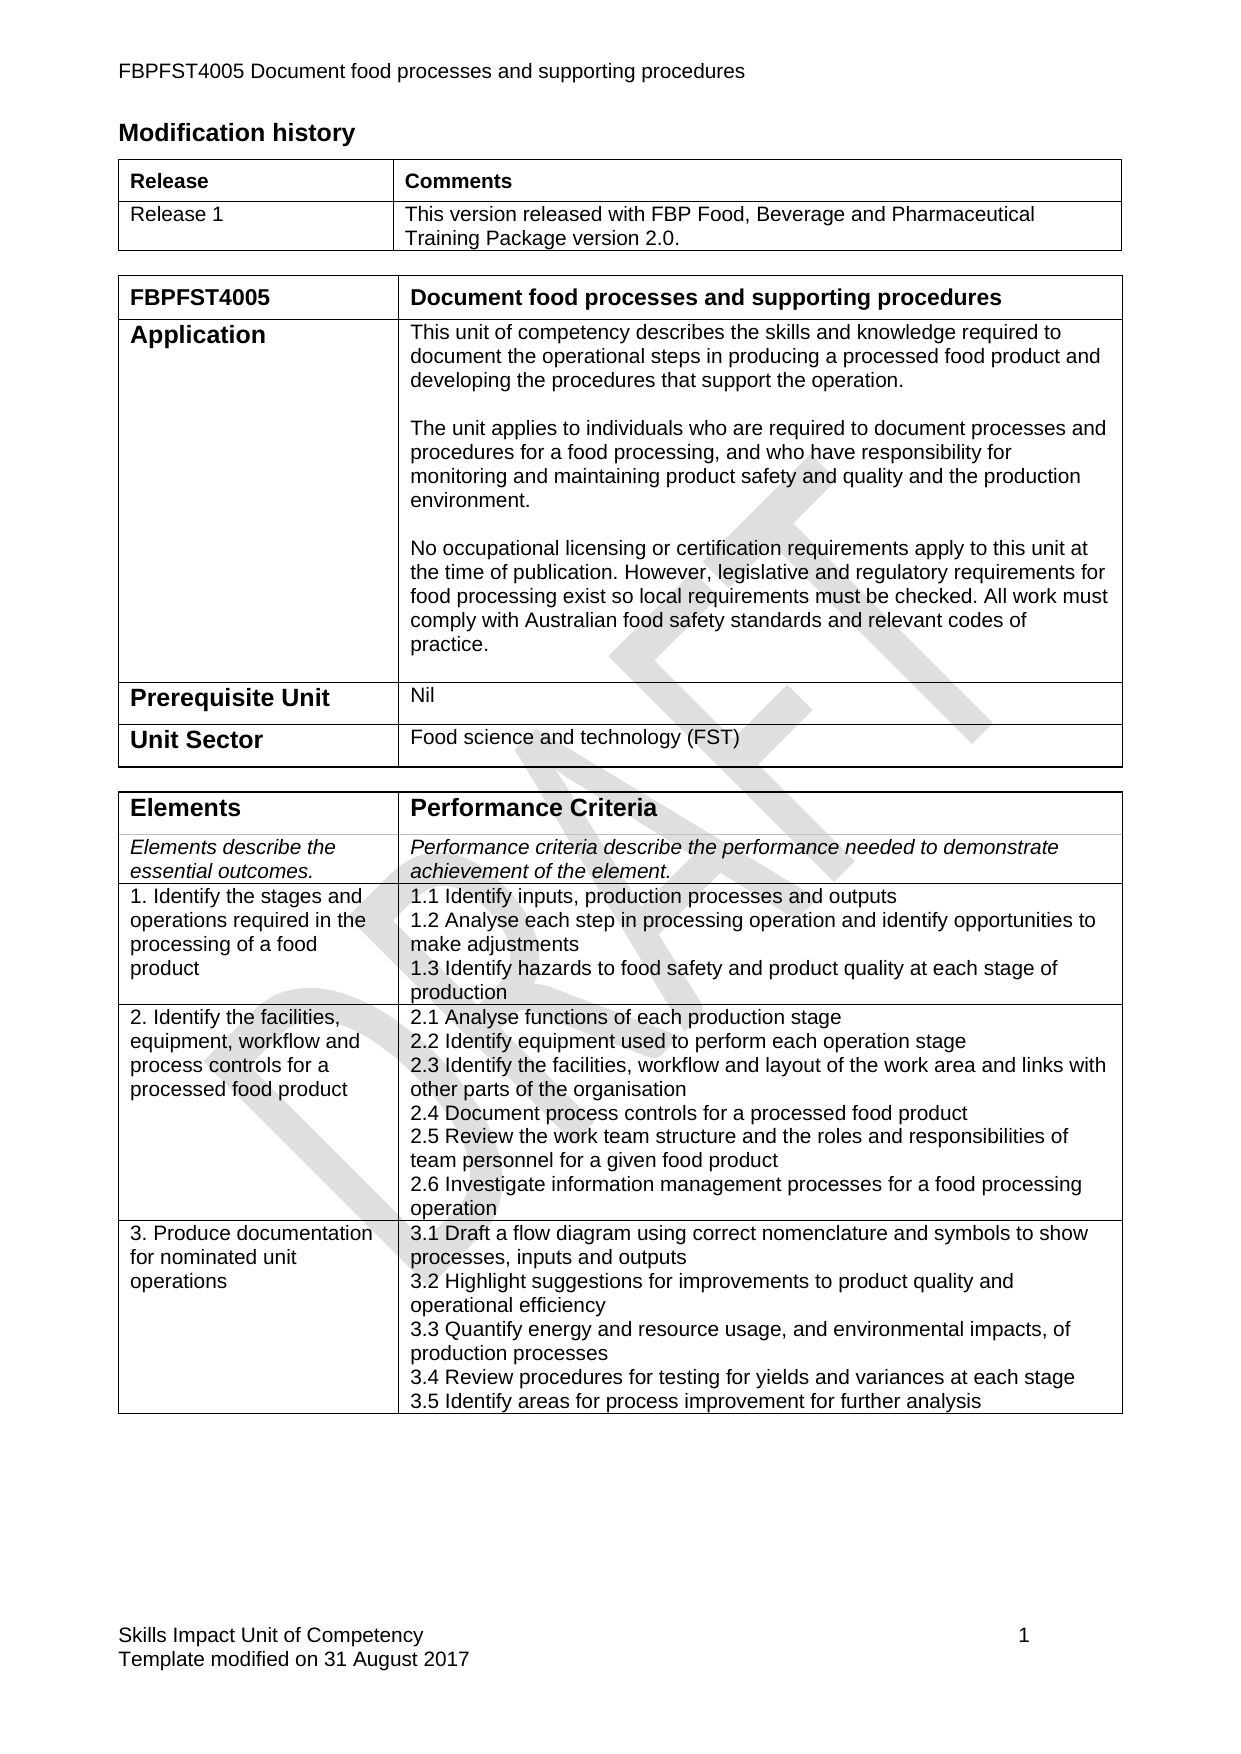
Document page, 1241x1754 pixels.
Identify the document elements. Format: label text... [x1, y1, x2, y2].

table_cell Nil [399, 683, 1122, 724]
subtitle Modification history [118, 118, 1122, 147]
table_cell Elements describe the essential outcomes. [119, 835, 398, 883]
table_cell 2.1 Analyse functions of each production stage 2.2 Identify equipment used to perform each operation stage 2.3 Identify the facilities, workflow and layout of the work area and links with other parts of the organisation 2.4 Document process controls for a processed food product 2.5 Review the work team structure and the roles and responsibilities of team personnel for a given food product 2.6 Investigate information management processes for a food processing operation [399, 1005, 1122, 1220]
table_header Elements [119, 793, 398, 834]
table_cell This unit of competency describes the skills and knowledge required to document the operational steps in producing a processed food product and developing the procedures that support the operation. The unit applies to individuals who are required to document processes and procedures for a food processing, and who have responsibility for monitoring and maintaining product safety and quality and the production environment. No occupational licensing or certification requirements apply to this unit at the time of publication. However, legislative and regulatory requirements for food processing exist so local requirements must be checked. All work must comply with Australian food safety standards and relevant codes of practice. [399, 320, 1122, 682]
table_cell 1. Identify the stages and operations required in the processing of a food product [119, 884, 398, 1003]
table_cell 2. Identify the facilities, equipment, workflow and process controls for a processed food product [119, 1005, 398, 1220]
table_cell 3.1 Draft a flow diagram using correct nomenclature and symbols to show processes, inputs and outputs 3.2 Highlight suggestions for improvements to product quality and operational efficiency 3.3 Quantify energy and resource usage, and environmental impacts, of production processes 3.4 Review procedures for testing for yields and variances at each stage 3.5 Identify areas for process improvement for further analysis [399, 1221, 1122, 1413]
table_header Document food processes and supporting procedures [399, 276, 1122, 319]
table_cell Unit Sector [119, 725, 398, 766]
table_cell Food science and technology (FST) [399, 725, 1122, 766]
table_cell 1.1 Identify inputs, production processes and outputs 1.2 Analyse each step in processing operation and identify opportunities to make adjustments 1.3 Identify hazards to food safety and product quality at each stage of production [399, 884, 1122, 1003]
table_header Performance Criteria [399, 793, 1122, 834]
table_cell This version released with FBP Food, Beverage and Pharmaceutical Training Package version 2.0. [394, 202, 1121, 250]
table_header Release [119, 160, 393, 201]
table_cell Prerequisite Unit [119, 683, 398, 724]
table_header Comments [394, 160, 1121, 201]
table_header FBPFST4005 [119, 276, 398, 319]
table_cell 3. Produce documentation for nominated unit operations [119, 1221, 398, 1413]
table_cell Application [119, 320, 398, 682]
table_cell Performance criteria describe the performance needed to demonstrate achievement of the element. [399, 835, 1122, 883]
table_cell Release 1 [119, 202, 393, 250]
